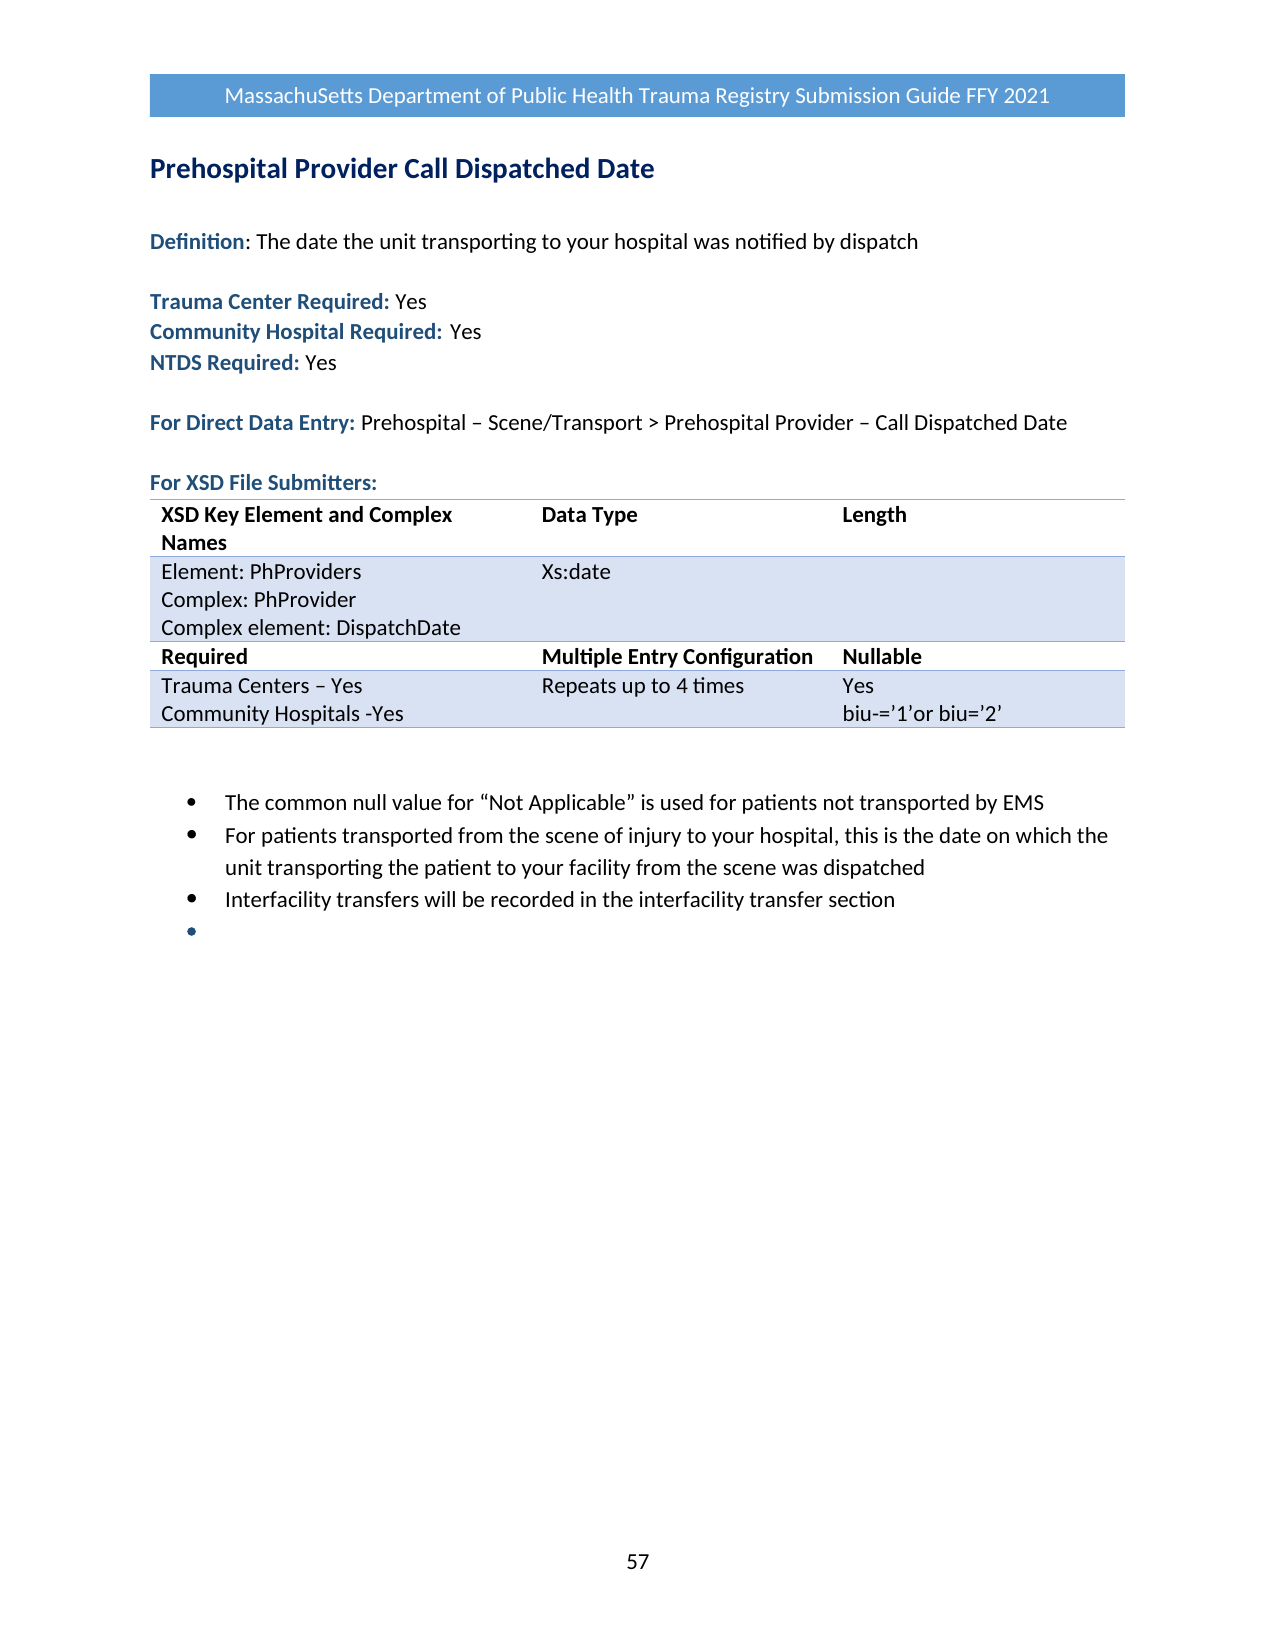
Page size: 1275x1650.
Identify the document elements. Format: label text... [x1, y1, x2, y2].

table_cell [831, 557, 1125, 641]
table_header Data Type [530, 500, 831, 556]
table_cell Trauma Centers – Yes Community Hospitals -Yes [150, 671, 530, 727]
table_cell Yes biu-=’1’or biu=’2’ [831, 671, 1125, 727]
list The common null value for “Not Applicable” is used for patients not transported by EMS [187, 788, 1125, 817]
table_cell Multiple Entry Configuration [530, 642, 831, 670]
text Community Hospital Required: Yes [150, 317, 1125, 346]
text Prehospital Provider Call Dispatched Date [150, 150, 1125, 186]
text Trauma Center Required: Yes [150, 287, 1125, 315]
text NTDS Required: Yes [150, 348, 1125, 376]
table_cell Required [150, 642, 530, 670]
list For patients transported from the scene of injury to your hospital, this is the date on which the unit transporting the patient to your facility from the scene was dispatched [187, 821, 1125, 881]
list Interfacility transfers will be recorded in the interfacility transfer section [187, 885, 1125, 913]
table_cell Element: PhProviders Complex: PhProvider Complex element: DispatchDate [150, 557, 530, 641]
table_cell Xs:date [530, 557, 831, 641]
text Definition: The date the unit transporting to your hospital was notified by dispatch [150, 227, 1125, 255]
text For Direct Data Entry: Prehospital – Scene/Transport > Prehospital Provider – Call Dispatched Date [150, 408, 1125, 436]
table_header Length [831, 500, 1125, 556]
text For XSD File Submitters: [150, 468, 1125, 497]
table_cell Nullable [831, 642, 1125, 670]
table_header XSD Key Element and Complex Names [150, 500, 530, 556]
table_cell Repeats up to 4 times [530, 671, 831, 727]
